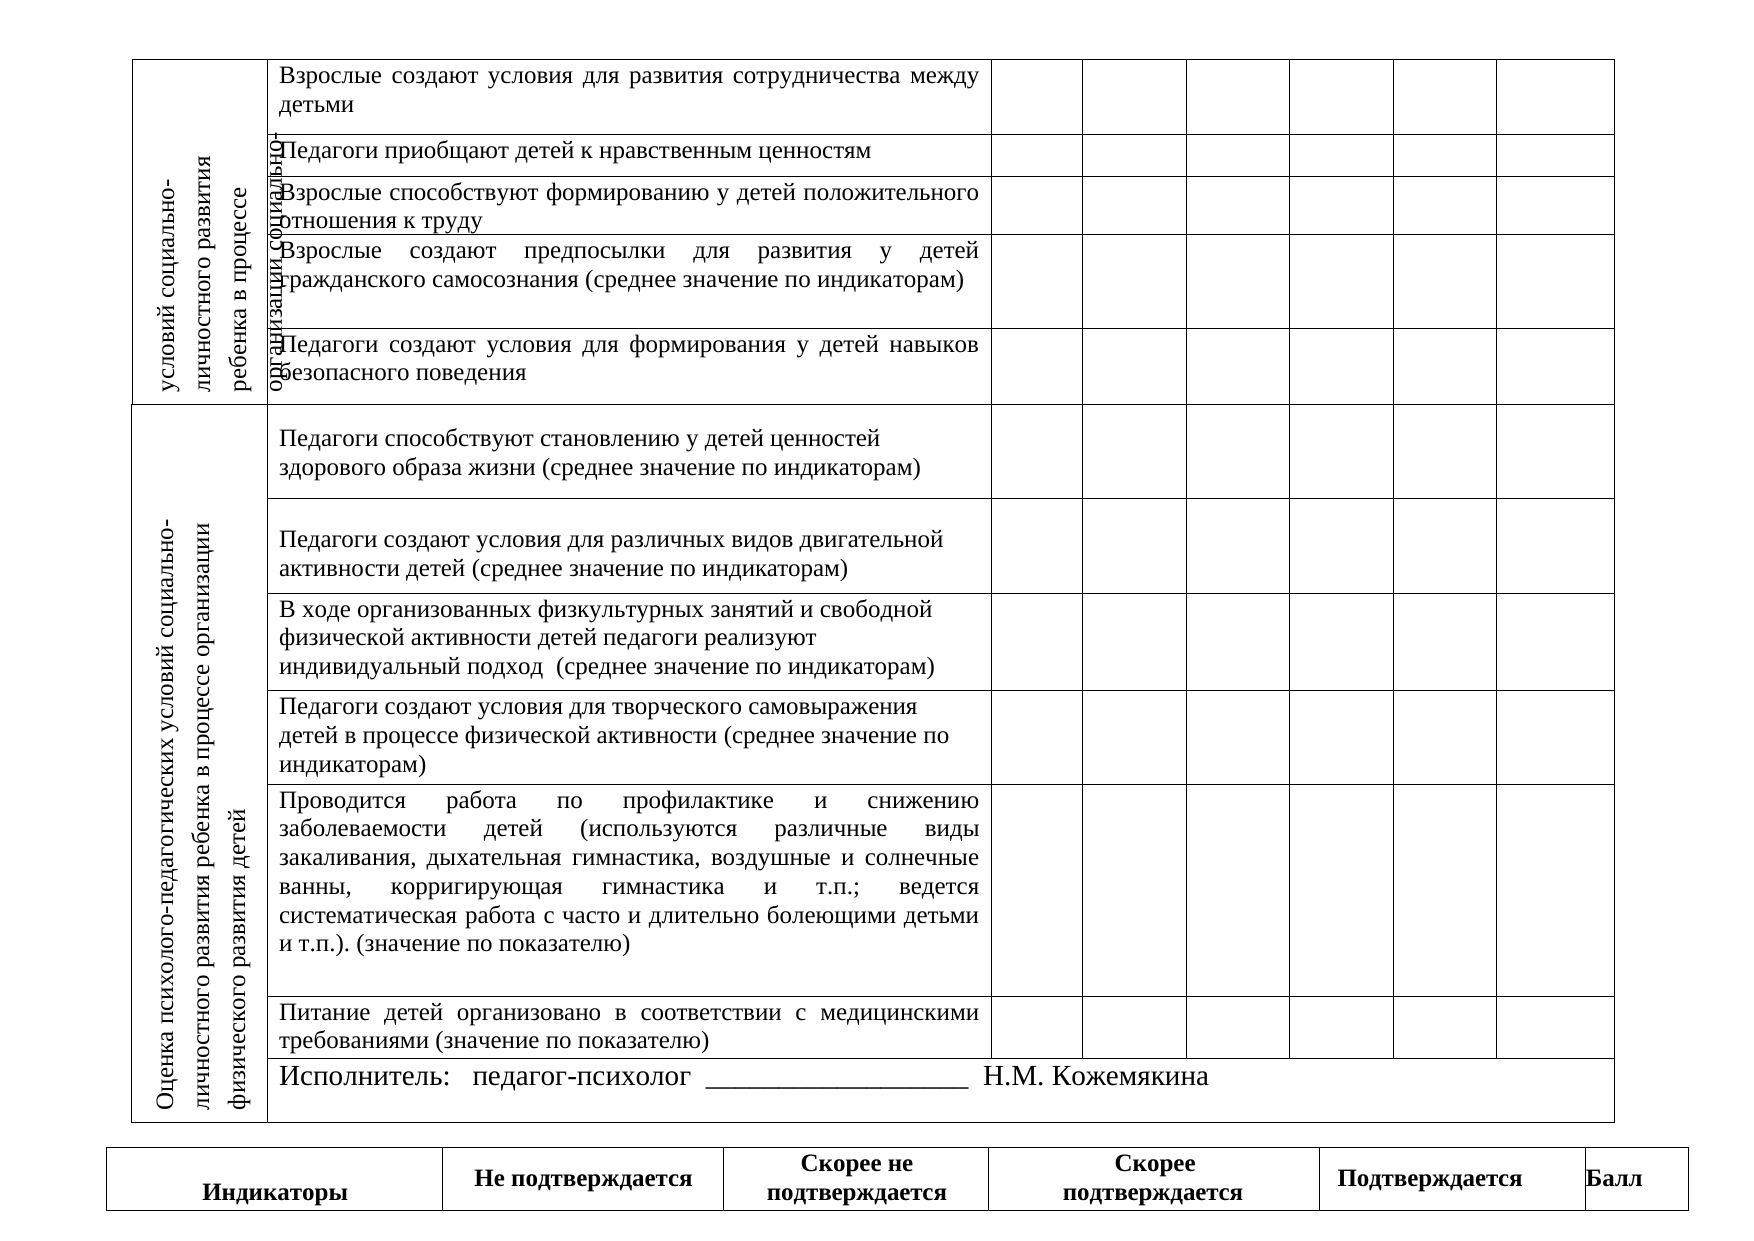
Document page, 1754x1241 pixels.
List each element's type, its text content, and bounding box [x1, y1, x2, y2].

table_cell [1497, 329, 1614, 404]
table_cell [1290, 405, 1393, 498]
table_cell [992, 691, 1082, 784]
table_cell [992, 177, 1082, 234]
table_cell [1394, 329, 1496, 404]
table_header Балл эксперта [1586, 1148, 1688, 1210]
table_cell [1394, 235, 1496, 328]
table_cell [1083, 329, 1186, 404]
table_cell Оценка психолого-педагогических условий социально-личностного развития ребенка в процессе организации физического развития детей [132, 405, 267, 1122]
table_cell [1083, 499, 1186, 593]
table_cell [1497, 235, 1614, 328]
table_cell [1497, 135, 1614, 176]
table_cell [1290, 135, 1393, 176]
table_cell [1394, 135, 1496, 176]
table_cell [992, 785, 1082, 996]
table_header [989, 1148, 1319, 1210]
table_cell [1290, 691, 1393, 784]
table_cell [1290, 235, 1393, 328]
table_cell [1187, 177, 1289, 234]
table_cell [1497, 405, 1614, 498]
table_cell Взрослые создают предпосылки для развития у детей гражданского самосознания (среднее значение по индикаторам) [268, 235, 991, 328]
table_cell [992, 235, 1082, 328]
table_cell [1083, 177, 1186, 234]
table_cell Педагоги способствуют становлению у детей ценностей здорового образа жизни (среднее значение по индикаторам) [268, 405, 991, 498]
table_cell [1083, 785, 1186, 996]
table_cell [1394, 499, 1496, 593]
table_cell Педагоги приобщают детей к нравственным ценностям [268, 135, 991, 176]
table_cell [1497, 997, 1614, 1057]
table_cell [1290, 499, 1393, 593]
table_cell [992, 135, 1082, 176]
table_cell [1187, 235, 1289, 328]
table_cell [1497, 177, 1614, 234]
table_cell [1497, 785, 1614, 996]
table_cell [992, 499, 1082, 593]
table_cell [1394, 405, 1496, 498]
table_cell [1187, 135, 1289, 176]
table_cell [1394, 785, 1496, 996]
table_cell Взрослые создают условия для развития сотрудничества между детьми [268, 60, 991, 134]
table_cell [992, 329, 1082, 404]
table_cell В ходе организованных физкультурных занятий и свободной физической активности детей педагоги реализуют индивидуальный подход (среднее значение по индикаторам) [268, 594, 991, 690]
table_cell [1187, 785, 1289, 996]
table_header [1320, 1148, 1585, 1210]
table_header Индикаторы [107, 1148, 442, 1210]
table_cell [1290, 329, 1393, 404]
table_cell Педагоги создают условия для творческого самовыражения детей в процессе физической активности (среднее значение по индикаторам) [268, 691, 991, 784]
table_cell [1187, 405, 1289, 498]
table_cell Педагоги создают условия для формирования у детей навыков безопасного поведения [268, 329, 991, 404]
table_cell [1290, 997, 1393, 1057]
table_cell [992, 997, 1082, 1057]
table_cell [1497, 60, 1614, 134]
table_cell [1187, 329, 1289, 404]
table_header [724, 1148, 988, 1210]
table_cell [1290, 60, 1393, 134]
table_cell [1394, 997, 1496, 1057]
table_cell [1394, 177, 1496, 234]
table_cell [1187, 60, 1289, 134]
table_cell [1394, 60, 1496, 134]
table_cell [992, 594, 1082, 690]
table_cell [1497, 594, 1614, 690]
table_cell [1083, 235, 1186, 328]
table_cell [1083, 135, 1186, 176]
table_cell [1497, 499, 1614, 593]
table_cell Взрослые способствуют формированию у детей положительного отношения к труду [268, 177, 991, 234]
table_cell [1394, 691, 1496, 784]
table_cell [1394, 594, 1496, 690]
table_cell [1083, 594, 1186, 690]
table_cell [1187, 691, 1289, 784]
table_cell [1083, 405, 1186, 498]
table_cell [1187, 594, 1289, 690]
table_cell Питание детей организовано в соответствии с медицинскими требованиями (значение по показателю) [268, 997, 991, 1057]
table_cell Педагоги создают условия для различных видов двигательной активности детей (среднее значение по индикаторам) [268, 499, 991, 593]
table_cell [1497, 691, 1614, 784]
table_cell [1187, 997, 1289, 1057]
table_cell [992, 405, 1082, 498]
table_cell [1290, 785, 1393, 996]
table_cell [992, 60, 1082, 134]
table_cell Проводится работа по профилактике и снижению заболеваемости детей (используются различные виды закаливания, дыхательная гимнастика, воздушные и солнечные ванны, корригирующая гимнастика и т.п.; ведется систематическая работа с часто и длительно болеющими детьми и т.п.). (значение по показателю) [268, 785, 991, 996]
table_cell [1083, 997, 1186, 1057]
table_cell [1187, 499, 1289, 593]
table_cell [1290, 177, 1393, 234]
table_cell Исполнитель: педагог-психолог __________________ Н.М. Кожемякина [268, 1059, 1614, 1122]
table_cell [1290, 594, 1393, 690]
table_cell [1083, 60, 1186, 134]
table_cell [1083, 691, 1186, 784]
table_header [443, 1148, 723, 1210]
